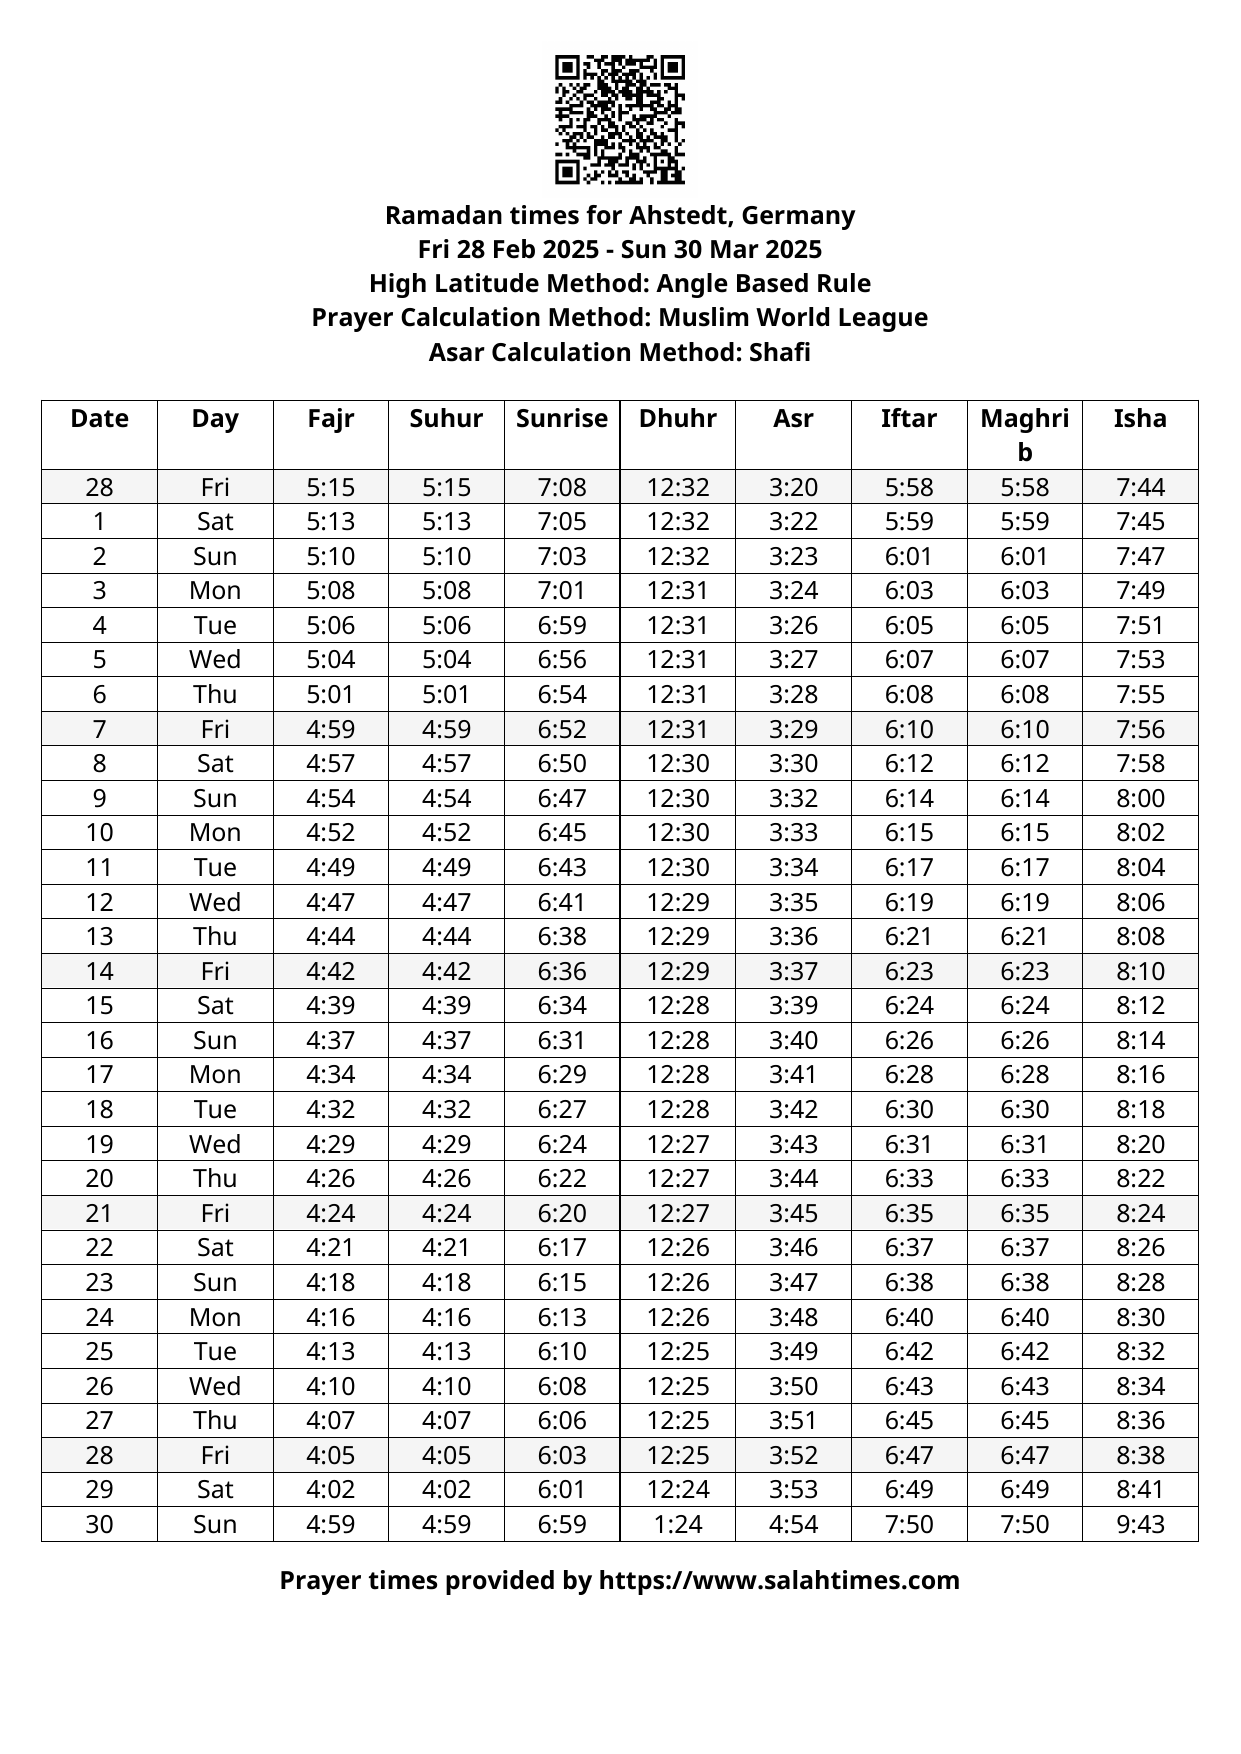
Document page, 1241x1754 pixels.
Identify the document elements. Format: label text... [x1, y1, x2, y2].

table_cell 4:05 [389, 1438, 504, 1472]
table_cell 29 [42, 1473, 157, 1506]
table_header Suhur [389, 401, 504, 469]
table_cell 3:53 [736, 1473, 851, 1506]
table_cell 4:26 [389, 1161, 504, 1195]
table_cell 6:14 [852, 781, 967, 814]
table_cell 4 [42, 608, 157, 642]
table_cell 18 [42, 1092, 157, 1126]
table_cell 6:17 [968, 850, 1082, 884]
table_cell 6:37 [968, 1231, 1082, 1264]
table_cell 3:36 [736, 919, 851, 953]
table_cell 12:31 [621, 643, 735, 676]
table_cell 7:47 [1083, 539, 1198, 572]
table_cell 5:10 [389, 539, 504, 572]
table_cell 8 [42, 746, 157, 780]
table_cell 4:44 [274, 919, 388, 953]
table_cell 4:26 [274, 1161, 388, 1195]
table_cell 6:01 [852, 539, 967, 572]
table_cell 4:54 [274, 781, 388, 814]
table_cell 5:04 [389, 643, 504, 676]
table_cell 4:47 [389, 885, 504, 918]
table_cell 5:15 [274, 470, 388, 503]
table_cell 8:18 [1083, 1092, 1198, 1126]
table_cell 6:24 [505, 1127, 619, 1160]
table_cell 6:06 [505, 1404, 619, 1437]
table_cell 5:06 [274, 608, 388, 642]
table_cell 4:39 [274, 989, 388, 1022]
table_cell 7:50 [852, 1507, 967, 1541]
table_cell 4:54 [389, 781, 504, 814]
table_cell 6:42 [968, 1334, 1082, 1368]
table_cell 5:01 [389, 677, 504, 711]
table_cell 7:03 [505, 539, 619, 572]
table_cell Sat [158, 989, 273, 1022]
table_cell 4:42 [389, 954, 504, 987]
table_cell 8:14 [1083, 1023, 1198, 1057]
table_cell 12:25 [621, 1334, 735, 1368]
table_cell 8:08 [1083, 919, 1198, 953]
table_cell 12:28 [621, 1092, 735, 1126]
table_cell 3:32 [736, 781, 851, 814]
table_cell 4:24 [389, 1196, 504, 1229]
table_cell 4:54 [736, 1507, 851, 1541]
table_cell 10 [42, 816, 157, 849]
table_cell 15 [42, 989, 157, 1022]
table_cell 6:38 [968, 1265, 1082, 1299]
table_cell 6:05 [968, 608, 1082, 642]
table_cell 4:44 [389, 919, 504, 953]
table_cell 20 [42, 1161, 157, 1195]
table_cell 8:16 [1083, 1058, 1198, 1091]
table_cell 8:22 [1083, 1161, 1198, 1195]
table_cell 6:43 [505, 850, 619, 884]
table_cell 5:59 [852, 504, 967, 538]
table_header Dhuhr [621, 401, 735, 469]
table_header Isha [1083, 401, 1198, 469]
table_cell 3:39 [736, 989, 851, 1022]
table_cell 12:32 [621, 504, 735, 538]
table_cell 6:21 [968, 919, 1082, 953]
table_cell 8:10 [1083, 954, 1198, 987]
table_cell 6:33 [968, 1161, 1082, 1195]
table_cell 3:45 [736, 1196, 851, 1229]
table_cell 3:26 [736, 608, 851, 642]
table_cell 7:51 [1083, 608, 1198, 642]
table_cell Fri [158, 712, 273, 745]
table_cell 6:38 [852, 1265, 967, 1299]
table_cell 6:59 [505, 1507, 619, 1541]
table_cell 6:43 [852, 1369, 967, 1402]
table_cell 6:45 [968, 1404, 1082, 1437]
table_header Asr [736, 401, 851, 469]
table_cell 19 [42, 1127, 157, 1160]
table_cell 4:32 [389, 1092, 504, 1126]
table_cell 3:50 [736, 1369, 851, 1402]
table_cell 4:42 [274, 954, 388, 987]
table_cell 12:31 [621, 677, 735, 711]
table_cell 3:35 [736, 885, 851, 918]
text Fri 28 Feb 2025 - Sun 30 Mar 2025 [42, 232, 1198, 266]
table_cell 3 [42, 574, 157, 607]
table_cell 4:29 [389, 1127, 504, 1160]
table_cell Sat [158, 746, 273, 780]
table_cell 5:13 [274, 504, 388, 538]
table_cell 5:15 [389, 470, 504, 503]
table_cell 6:19 [852, 885, 967, 918]
table_cell 12:30 [621, 850, 735, 884]
table_cell Sun [158, 781, 273, 814]
table_cell 12:26 [621, 1265, 735, 1299]
picture [542, 41, 699, 198]
table_cell 6:31 [852, 1127, 967, 1160]
table_cell 6:20 [505, 1196, 619, 1229]
table_cell 27 [42, 1404, 157, 1437]
table_cell 8:02 [1083, 816, 1198, 849]
table_cell 12:26 [621, 1300, 735, 1333]
table_cell 4:49 [389, 850, 504, 884]
table_cell 3:49 [736, 1334, 851, 1368]
table_cell 5:13 [389, 504, 504, 538]
table_cell 4:59 [389, 1507, 504, 1541]
table_cell 6:41 [505, 885, 619, 918]
table_header Date [42, 401, 157, 469]
table_cell 3:41 [736, 1058, 851, 1091]
table_cell 7:49 [1083, 574, 1198, 607]
table_cell 6:49 [852, 1473, 967, 1506]
table_cell 6:01 [505, 1473, 619, 1506]
table_cell 16 [42, 1023, 157, 1057]
table_cell 3:33 [736, 816, 851, 849]
table_cell 8:32 [1083, 1334, 1198, 1368]
table_cell 26 [42, 1369, 157, 1402]
table_cell 3:30 [736, 746, 851, 780]
table_cell 5:04 [274, 643, 388, 676]
table_cell 3:44 [736, 1161, 851, 1195]
table_cell 21 [42, 1196, 157, 1229]
table_cell 23 [42, 1265, 157, 1299]
table_cell 12:28 [621, 989, 735, 1022]
table_cell 5:58 [968, 470, 1082, 503]
table_cell 4:21 [389, 1231, 504, 1264]
table_cell 13 [42, 919, 157, 953]
table_header Iftar [852, 401, 967, 469]
table_cell 12:30 [621, 781, 735, 814]
table_cell 9 [42, 781, 157, 814]
table_cell 7:53 [1083, 643, 1198, 676]
table_cell 6:15 [852, 816, 967, 849]
table_cell 4:34 [274, 1058, 388, 1091]
table_cell 4:57 [389, 746, 504, 780]
table_cell Thu [158, 919, 273, 953]
table_cell 6:22 [505, 1161, 619, 1195]
table_cell 4:05 [274, 1438, 388, 1472]
table_cell 12:28 [621, 1023, 735, 1057]
table_cell 6:29 [505, 1058, 619, 1091]
table_cell 6:27 [505, 1092, 619, 1126]
table_cell 28 [42, 470, 157, 503]
table_cell Mon [158, 1058, 273, 1091]
table_cell 12:32 [621, 539, 735, 572]
table_cell 8:20 [1083, 1127, 1198, 1160]
table_cell 8:26 [1083, 1231, 1198, 1264]
table_cell 6:49 [968, 1473, 1082, 1506]
table_cell 3:43 [736, 1127, 851, 1160]
table_cell 8:12 [1083, 989, 1198, 1022]
table_cell 6:47 [505, 781, 619, 814]
table_cell 6:19 [968, 885, 1082, 918]
table_cell Thu [158, 677, 273, 711]
table_cell 6:05 [852, 608, 967, 642]
table_cell 12:29 [621, 919, 735, 953]
table_cell 14 [42, 954, 157, 987]
table_cell 6:10 [852, 712, 967, 745]
table_cell 4:13 [274, 1334, 388, 1368]
table_cell 3:40 [736, 1023, 851, 1057]
table_cell 4:39 [389, 989, 504, 1022]
text Prayer times provided by https://www.salahtimes.com [42, 1563, 1198, 1597]
text High Latitude Method: Angle Based Rule [42, 266, 1198, 300]
table_cell 6:40 [968, 1300, 1082, 1333]
table_cell 6:31 [505, 1023, 619, 1057]
table_cell 6:56 [505, 643, 619, 676]
table_cell 12:31 [621, 608, 735, 642]
table_cell 6:54 [505, 677, 619, 711]
table_cell 5:10 [274, 539, 388, 572]
table_cell 28 [42, 1438, 157, 1472]
table_cell 12:29 [621, 885, 735, 918]
table_cell 3:46 [736, 1231, 851, 1264]
table_cell 6:28 [968, 1058, 1082, 1091]
table_cell 7:58 [1083, 746, 1198, 780]
table_cell 4:02 [274, 1473, 388, 1506]
table_cell 6:10 [505, 1334, 619, 1368]
table_cell 1:24 [621, 1507, 735, 1541]
table_cell 3:24 [736, 574, 851, 607]
table_cell 8:30 [1083, 1300, 1198, 1333]
table_cell 24 [42, 1300, 157, 1333]
table_cell 6:40 [852, 1300, 967, 1333]
table_cell 22 [42, 1231, 157, 1264]
table_cell Wed [158, 1127, 273, 1160]
table_cell 8:00 [1083, 781, 1198, 814]
table_cell 12:31 [621, 712, 735, 745]
table_cell 6:08 [852, 677, 967, 711]
table_cell Fri [158, 470, 273, 503]
table_cell 6:45 [852, 1404, 967, 1437]
table_cell 5:01 [274, 677, 388, 711]
table_cell 6:08 [505, 1369, 619, 1402]
table_cell 1 [42, 504, 157, 538]
table_cell 3:47 [736, 1265, 851, 1299]
table_cell 6:36 [505, 954, 619, 987]
text Asar Calculation Method: Shafi [42, 334, 1198, 368]
table_cell Sun [158, 1507, 273, 1541]
table_cell 6:34 [505, 989, 619, 1022]
table_cell 5:59 [968, 504, 1082, 538]
table_cell 12:27 [621, 1161, 735, 1195]
table_cell 3:51 [736, 1404, 851, 1437]
table_cell Sun [158, 1023, 273, 1057]
table_cell 3:29 [736, 712, 851, 745]
table_cell 3:27 [736, 643, 851, 676]
table_cell 4:49 [274, 850, 388, 884]
table_cell Tue [158, 850, 273, 884]
table_cell 12:28 [621, 1058, 735, 1091]
table_cell 3:34 [736, 850, 851, 884]
table_cell 6:30 [968, 1092, 1082, 1126]
table_cell 3:22 [736, 504, 851, 538]
table_cell 4:59 [274, 1507, 388, 1541]
table_cell 6:03 [505, 1438, 619, 1472]
table_cell 12:31 [621, 574, 735, 607]
table_cell 3:20 [736, 470, 851, 503]
table_cell 4:57 [274, 746, 388, 780]
table_cell 6:30 [852, 1092, 967, 1126]
table_cell 4:32 [274, 1092, 388, 1126]
table_cell 6:47 [852, 1438, 967, 1472]
table_cell 12:30 [621, 816, 735, 849]
table_cell 3:37 [736, 954, 851, 987]
table_cell Thu [158, 1161, 273, 1195]
table_cell 5:06 [389, 608, 504, 642]
table_cell 6:12 [852, 746, 967, 780]
table_cell Tue [158, 608, 273, 642]
table_cell 12:25 [621, 1438, 735, 1472]
table_header Maghrib [968, 401, 1082, 469]
table_cell 6:21 [852, 919, 967, 953]
table_cell 12 [42, 885, 157, 918]
table_cell 12:26 [621, 1231, 735, 1264]
table_cell 7:56 [1083, 712, 1198, 745]
table_cell 4:02 [389, 1473, 504, 1506]
table_cell 4:52 [389, 816, 504, 849]
table_cell Mon [158, 574, 273, 607]
table_cell 6:03 [852, 574, 967, 607]
table_cell Fri [158, 954, 273, 987]
table_cell 7:44 [1083, 470, 1198, 503]
table_cell Tue [158, 1092, 273, 1126]
table_cell 11 [42, 850, 157, 884]
table_cell 4:59 [389, 712, 504, 745]
table_cell 7:45 [1083, 504, 1198, 538]
table_cell 6:07 [968, 643, 1082, 676]
table_cell 6:42 [852, 1334, 967, 1368]
table_cell 4:52 [274, 816, 388, 849]
table_cell 17 [42, 1058, 157, 1091]
table_cell 3:28 [736, 677, 851, 711]
table_cell 6:15 [505, 1265, 619, 1299]
table_cell 6:37 [852, 1231, 967, 1264]
table_cell 5 [42, 643, 157, 676]
table_cell Sun [158, 1265, 273, 1299]
table_cell 8:28 [1083, 1265, 1198, 1299]
table_cell 4:24 [274, 1196, 388, 1229]
table_cell Wed [158, 885, 273, 918]
table_cell 4:18 [389, 1265, 504, 1299]
table_cell 6:14 [968, 781, 1082, 814]
table_header Fajr [274, 401, 388, 469]
table_cell 3:48 [736, 1300, 851, 1333]
table_cell 6:35 [852, 1196, 967, 1229]
table_cell 7:50 [968, 1507, 1082, 1541]
table_cell 6:23 [968, 954, 1082, 987]
table_cell 12:25 [621, 1404, 735, 1437]
table_cell 8:34 [1083, 1369, 1198, 1402]
table_cell Thu [158, 1404, 273, 1437]
table_header Sunrise [505, 401, 619, 469]
table_cell Sat [158, 1473, 273, 1506]
table_cell 2 [42, 539, 157, 572]
table_cell Sat [158, 1231, 273, 1264]
table_cell 4:07 [274, 1404, 388, 1437]
table_cell 6:26 [968, 1023, 1082, 1057]
table_cell 4:07 [389, 1404, 504, 1437]
table_cell 6:35 [968, 1196, 1082, 1229]
table_cell 12:32 [621, 470, 735, 503]
table_cell 8:41 [1083, 1473, 1198, 1506]
table_cell Sat [158, 504, 273, 538]
table_cell 4:37 [389, 1023, 504, 1057]
table_cell 6:03 [968, 574, 1082, 607]
table_cell 9:43 [1083, 1507, 1198, 1541]
table_cell Sun [158, 539, 273, 572]
table_cell 6:33 [852, 1161, 967, 1195]
table_cell 4:29 [274, 1127, 388, 1160]
table_cell 7 [42, 712, 157, 745]
table_cell 6:59 [505, 608, 619, 642]
table_cell 6:17 [505, 1231, 619, 1264]
table_cell Mon [158, 816, 273, 849]
table_cell 12:25 [621, 1369, 735, 1402]
table_cell 6:10 [968, 712, 1082, 745]
text Ramadan times for Ahstedt, Germany [42, 198, 1198, 232]
table_cell 6:01 [968, 539, 1082, 572]
table_cell 7:08 [505, 470, 619, 503]
table_cell 6:23 [852, 954, 967, 987]
table_cell 6:31 [968, 1127, 1082, 1160]
table_cell 6:26 [852, 1023, 967, 1057]
table_cell 4:13 [389, 1334, 504, 1368]
table_cell 8:24 [1083, 1196, 1198, 1229]
table_cell Wed [158, 1369, 273, 1402]
table_cell 5:08 [389, 574, 504, 607]
table_cell Tue [158, 1334, 273, 1368]
table_cell 25 [42, 1334, 157, 1368]
table_cell 6:12 [968, 746, 1082, 780]
table_cell 3:42 [736, 1092, 851, 1126]
table_cell 8:04 [1083, 850, 1198, 884]
table_cell 8:06 [1083, 885, 1198, 918]
table_cell 4:21 [274, 1231, 388, 1264]
table_cell 6:15 [968, 816, 1082, 849]
table_cell 7:05 [505, 504, 619, 538]
table_cell 4:47 [274, 885, 388, 918]
table_cell 6:08 [968, 677, 1082, 711]
table_cell Wed [158, 643, 273, 676]
table_cell 30 [42, 1507, 157, 1541]
table_cell 6:43 [968, 1369, 1082, 1402]
table_cell 5:58 [852, 470, 967, 503]
text Prayer Calculation Method: Muslim World League [42, 300, 1198, 334]
table_cell 6:07 [852, 643, 967, 676]
table_cell 8:36 [1083, 1404, 1198, 1437]
table_cell 4:34 [389, 1058, 504, 1091]
table_cell 12:27 [621, 1196, 735, 1229]
table_cell 6:45 [505, 816, 619, 849]
table_cell 12:24 [621, 1473, 735, 1506]
table_cell 6:28 [852, 1058, 967, 1091]
table_cell 7:55 [1083, 677, 1198, 711]
table_header Day [158, 401, 273, 469]
table_cell 6:47 [968, 1438, 1082, 1472]
table_cell 12:27 [621, 1127, 735, 1160]
table_cell 6:24 [852, 989, 967, 1022]
table_cell 3:23 [736, 539, 851, 572]
table_cell Fri [158, 1438, 273, 1472]
table_cell 6:17 [852, 850, 967, 884]
table_cell 4:16 [274, 1300, 388, 1333]
table_cell Fri [158, 1196, 273, 1229]
table_cell 4:10 [274, 1369, 388, 1402]
table_cell 4:18 [274, 1265, 388, 1299]
table_cell 7:01 [505, 574, 619, 607]
table_cell 12:29 [621, 954, 735, 987]
table_cell 4:10 [389, 1369, 504, 1402]
table_cell 5:08 [274, 574, 388, 607]
table_cell 6:50 [505, 746, 619, 780]
table_cell 6:38 [505, 919, 619, 953]
table_cell 6:24 [968, 989, 1082, 1022]
table_cell 12:30 [621, 746, 735, 780]
table_cell 6:13 [505, 1300, 619, 1333]
table_cell 3:52 [736, 1438, 851, 1472]
table_cell 4:16 [389, 1300, 504, 1333]
table_cell Mon [158, 1300, 273, 1333]
table_cell 4:59 [274, 712, 388, 745]
table_cell 6:52 [505, 712, 619, 745]
table_cell 8:38 [1083, 1438, 1198, 1472]
table_cell 6 [42, 677, 157, 711]
table_cell 4:37 [274, 1023, 388, 1057]
